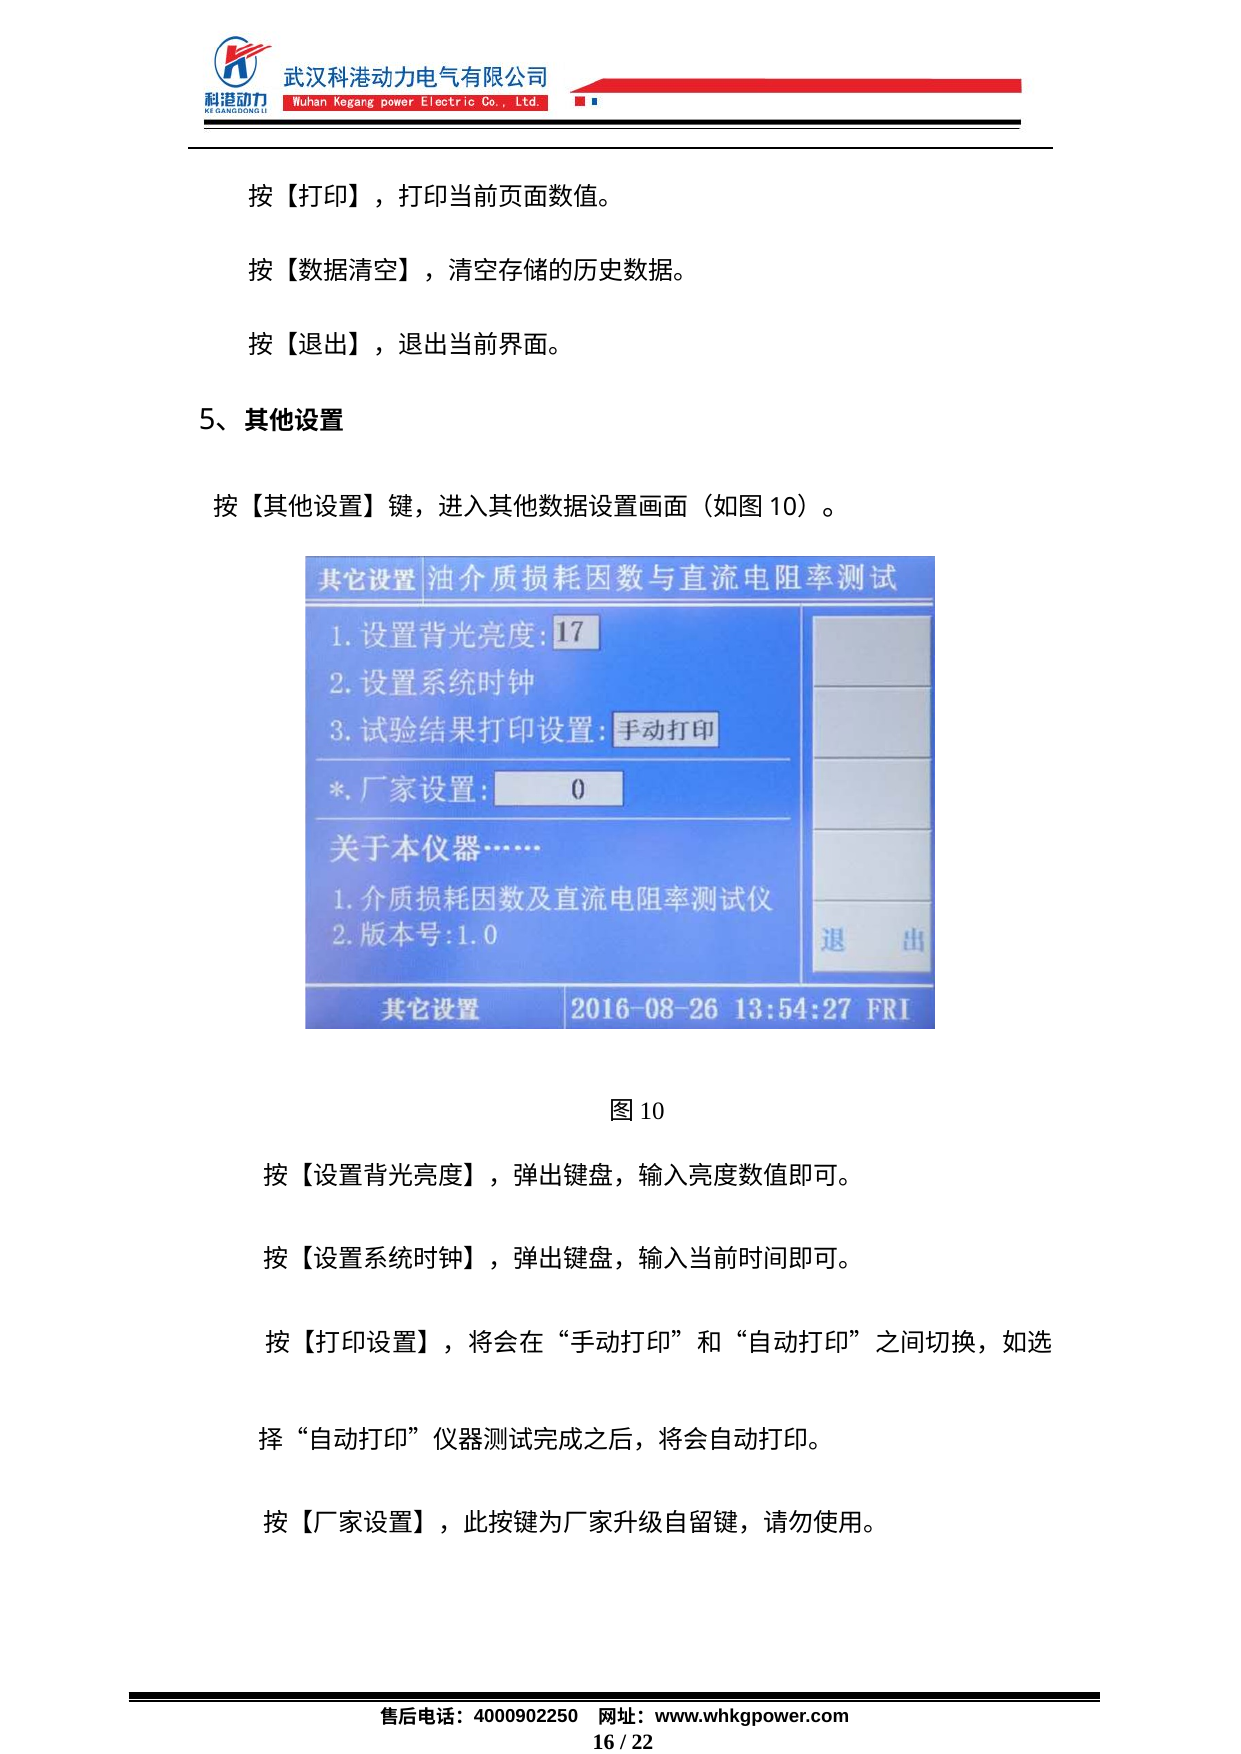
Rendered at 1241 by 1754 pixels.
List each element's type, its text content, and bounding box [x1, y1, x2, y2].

text 按【退出】，退出当前界面。 [249, 310, 1053, 375]
text 按【厂家设置】，此按键为厂家升级自留键，请勿使用。 [218, 1488, 1053, 1553]
text 按【设置系统时钟】，弹出键盘，输入当前时间即可。 [218, 1224, 1053, 1289]
text 按【打印设置】，将会在“手动打印”和“自动打印”之间切换，如选择“自动打印”仪器测试完成之后，将会自动打印。 [258, 1308, 1053, 1470]
text 图10 [187, 1076, 1053, 1141]
text 5、其他设置 [187, 384, 1053, 449]
picture [305, 556, 935, 1029]
text 按【其他设置】键，进入其他数据设置画面（如图10）。 [187, 470, 1053, 535]
text 按【数据清空】，清空存储的历史数据。 [249, 236, 1053, 301]
text 按【打印】，打印当前页面数值。 [249, 162, 1053, 227]
picture [187, 0, 1053, 146]
text 按【设置背光亮度】，弹出键盘，输入亮度数值即可。 [218, 1141, 1053, 1206]
